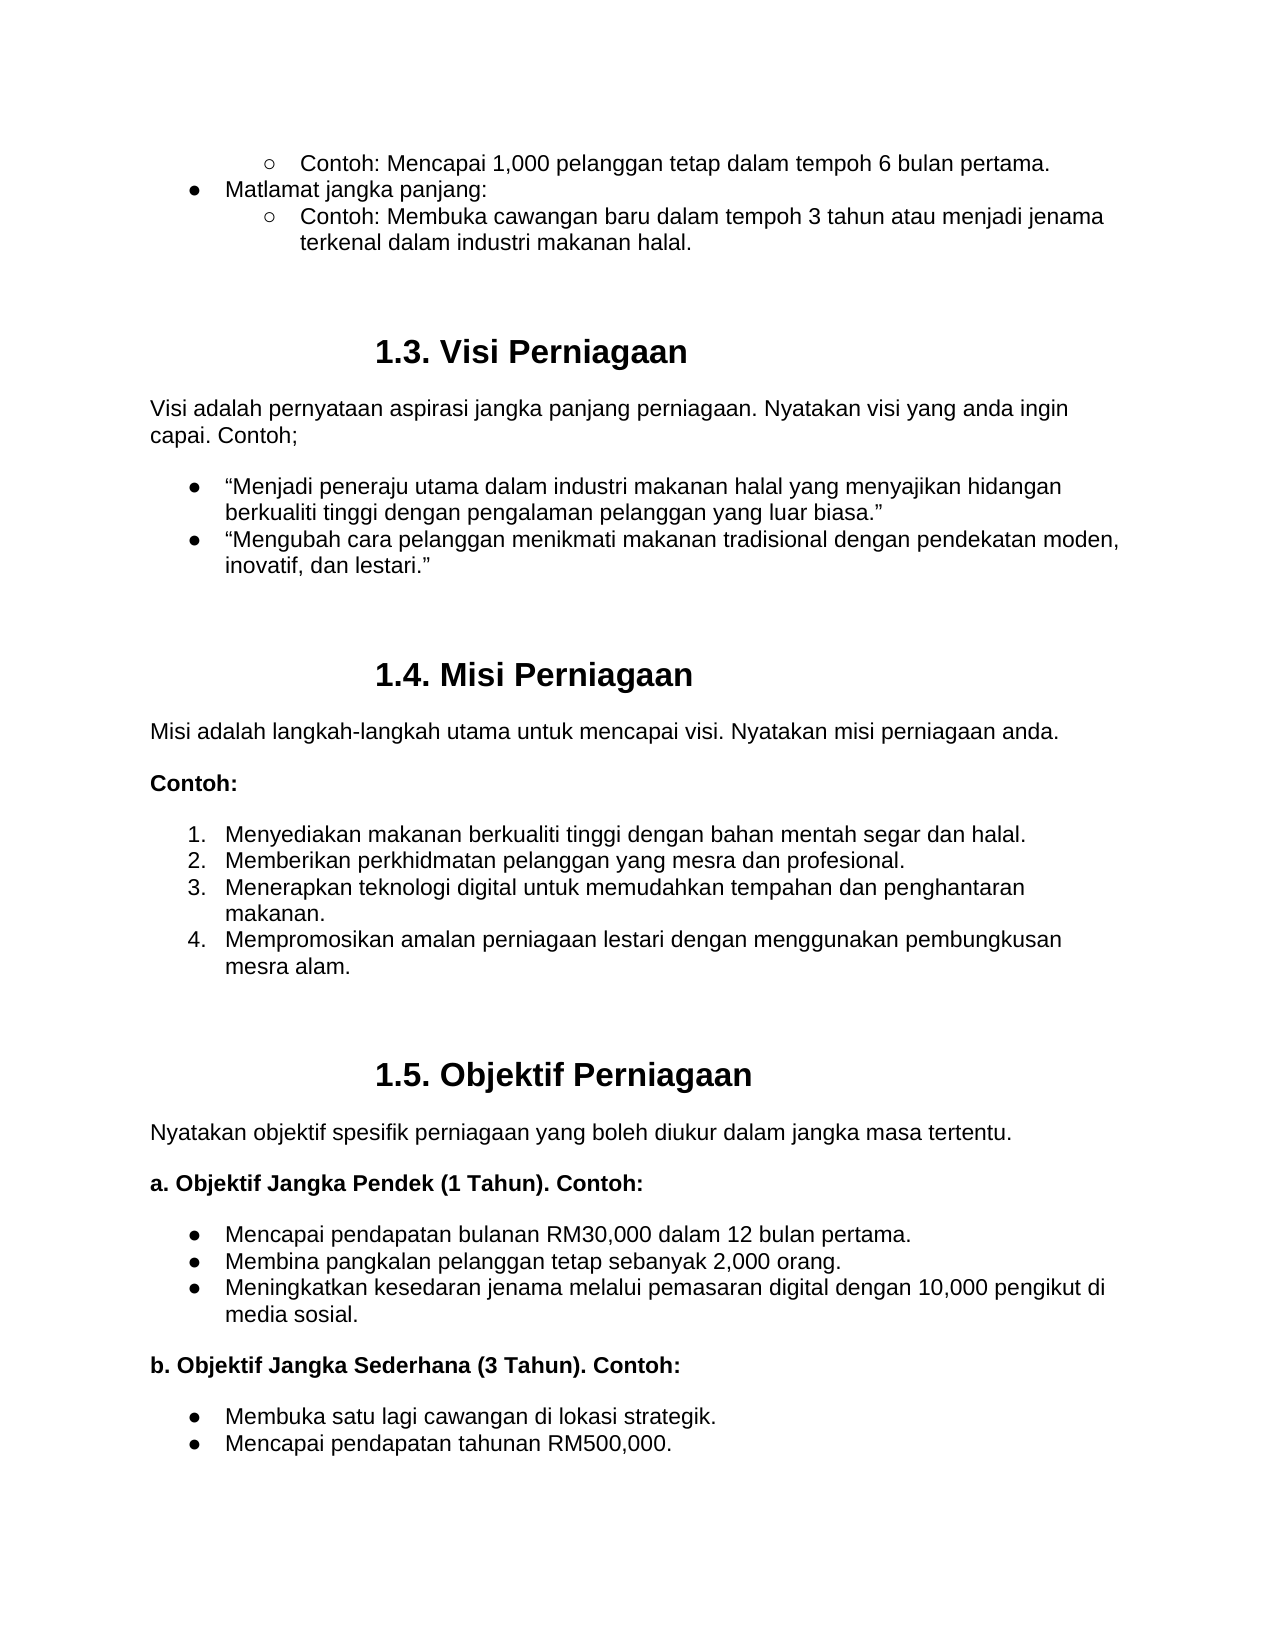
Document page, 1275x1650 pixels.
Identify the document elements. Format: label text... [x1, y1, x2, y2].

subtitle 1.5. Objektif Perniagaan [375, 1055, 1125, 1094]
list Membina pangkalan pelanggan tetap sebanyak 2,000 orang. [187, 1248, 1125, 1274]
text Visi adalah pernyataan aspirasi jangka panjang perniagaan. Nyatakan visi yang anda ingin capai. Contoh; [150, 395, 1125, 448]
list Menyediakan makanan berkualiti tinggi dengan bahan mentah segar dan halal. [187, 821, 1125, 847]
list Membuka satu lagi cawangan di lokasi strategik. [187, 1403, 1125, 1429]
text a. Objektif Jangka Pendek (1 Tahun). Contoh: [150, 1170, 1125, 1196]
text Contoh: [150, 769, 1125, 796]
list Matlamat jangka panjang: [187, 176, 1125, 203]
list Mencapai pendapatan bulanan RM30,000 dalam 12 bulan pertama. [187, 1221, 1125, 1248]
list Mencapai pendapatan tahunan RM500,000. [187, 1429, 1125, 1456]
list Contoh: Membuka cawangan baru dalam tempoh 3 tahun atau menjadi jenama terkenal dalam industri makanan halal. [262, 203, 1125, 255]
subtitle 1.3. Visi Perniagaan [375, 332, 1125, 370]
list Menerapkan teknologi digital untuk memudahkan tempahan dan penghantaran makanan. [187, 873, 1125, 926]
subtitle 1.4. Misi Perniagaan [375, 655, 1125, 693]
text b. Objektif Jangka Sederhana (3 Tahun). Contoh: [150, 1352, 1125, 1378]
list Mempromosikan amalan perniagaan lestari dengan menggunakan pembungkusan mesra alam. [187, 926, 1125, 979]
text Nyatakan objektif spesifik perniagaan yang boleh diukur dalam jangka masa tertentu. [150, 1119, 1125, 1145]
list “Mengubah cara pelanggan menikmati makanan tradisional dengan pendekatan moden, inovatif, dan lestari.” [187, 526, 1125, 578]
list “Menjadi peneraju utama dalam industri makanan halal yang menyajikan hidangan berkualiti tinggi dengan pengalaman pelanggan yang luar biasa.” [187, 473, 1125, 526]
list Memberikan perkhidmatan pelanggan yang mesra dan profesional. [187, 847, 1125, 873]
list Contoh: Mencapai 1,000 pelanggan tetap dalam tempoh 6 bulan pertama. [262, 150, 1125, 176]
text Misi adalah langkah-langkah utama untuk mencapai visi. Nyatakan misi perniagaan anda. [150, 718, 1125, 744]
list Meningkatkan kesedaran jenama melalui pemasaran digital dengan 10,000 pengikut di media sosial. [187, 1274, 1125, 1327]
